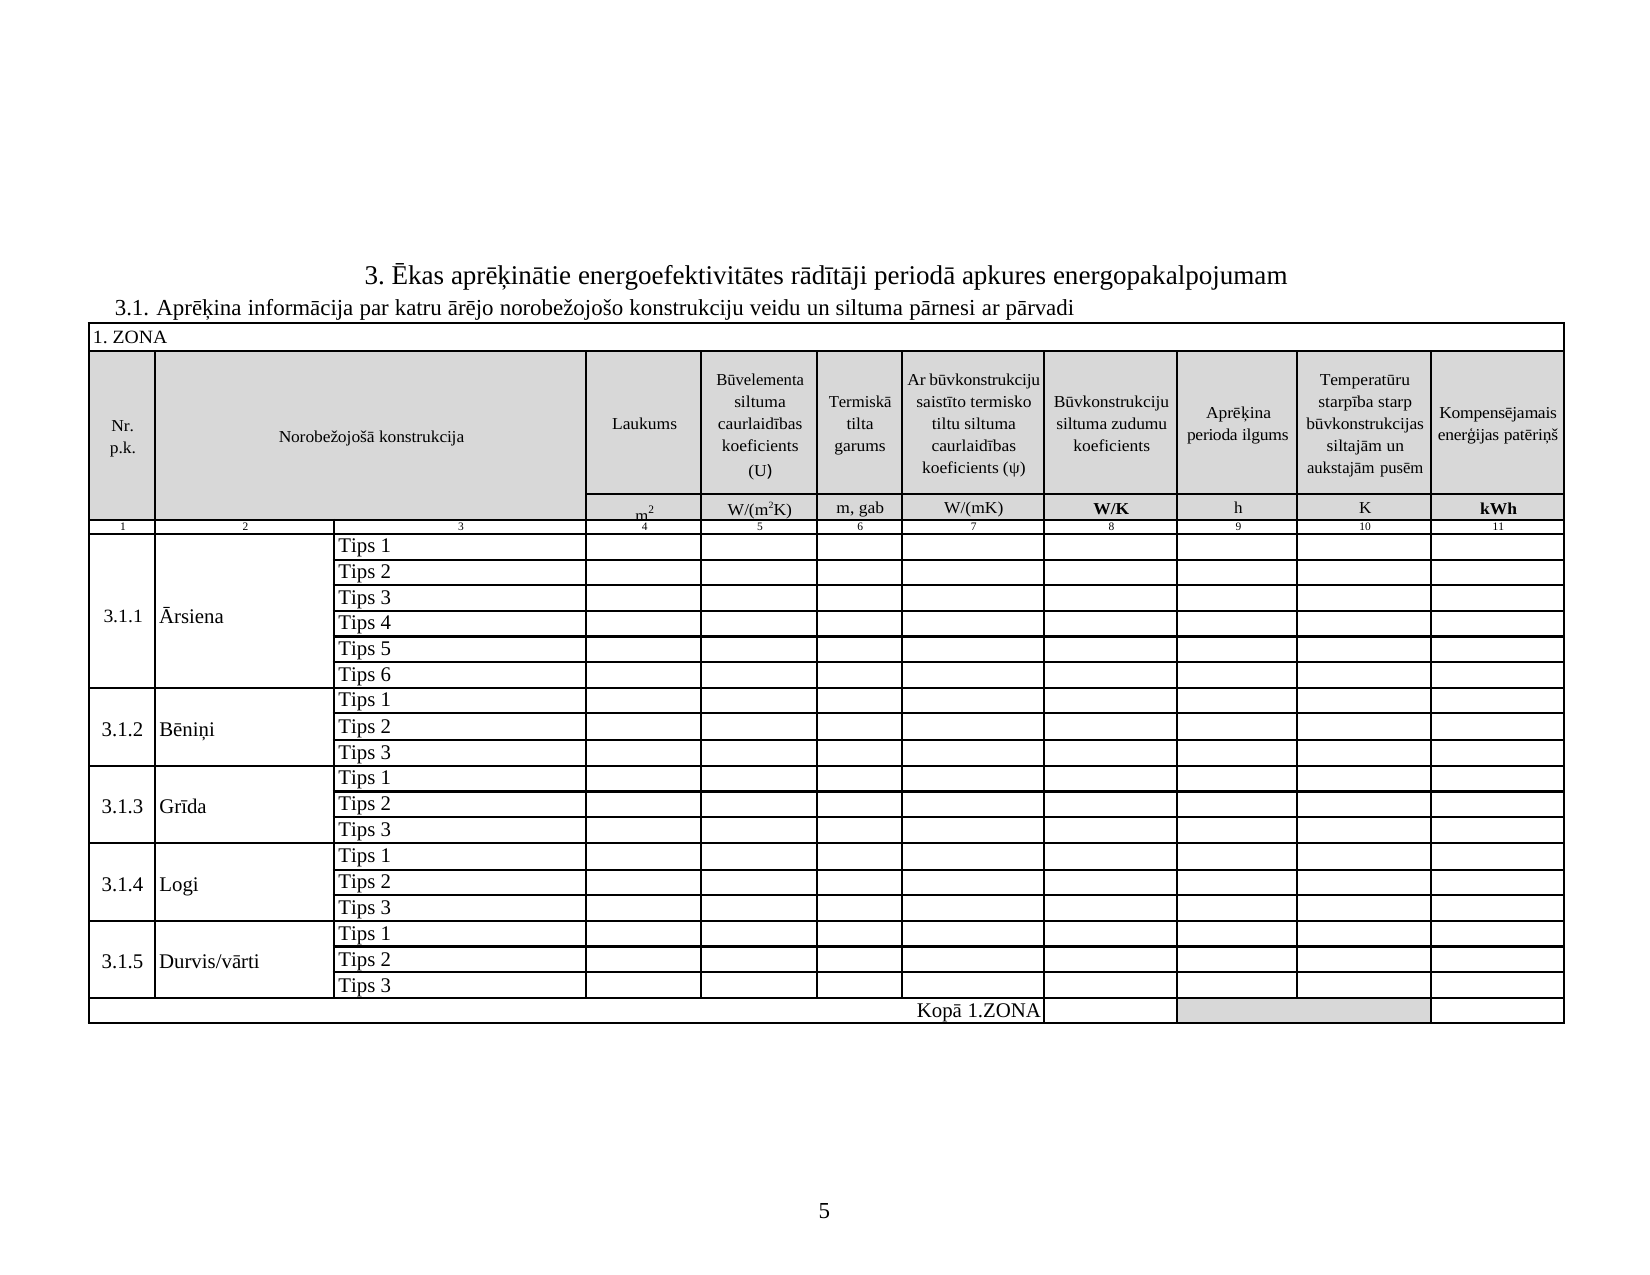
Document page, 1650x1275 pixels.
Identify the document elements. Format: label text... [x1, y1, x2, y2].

table_cell Laukums [587, 352, 700, 493]
table_cell [818, 767, 901, 790]
table_cell [1045, 973, 1176, 997]
table_cell m2 [587, 495, 700, 519]
table_cell [903, 973, 1043, 997]
table_cell Norobežojošā konstrukcija [156, 352, 585, 519]
table_cell Bēniņi [156, 689, 333, 765]
table_cell [1298, 741, 1430, 765]
table_cell [587, 973, 700, 997]
table_cell [1298, 767, 1430, 790]
table_cell [1298, 922, 1430, 945]
table_cell Tips 3 [335, 741, 585, 765]
list Aprēķina informācija par katru ārējo norobežojošo konstrukciju veidu un siltuma pārnesi ar pārvadi [114, 294, 1589, 320]
table_cell [1432, 818, 1563, 842]
table_cell [903, 767, 1043, 790]
table_cell [903, 561, 1043, 584]
table_cell [702, 973, 816, 997]
table_cell 3.1.4 [90, 844, 154, 920]
table_cell [1178, 535, 1296, 558]
table_cell [1432, 767, 1563, 790]
table_cell m, gab [818, 495, 901, 519]
table_cell [1298, 663, 1430, 687]
table_cell [1298, 818, 1430, 842]
table_cell [1298, 689, 1430, 712]
table_cell [818, 561, 901, 584]
table_cell Kompensējamais enerģijas patēriņš [1432, 352, 1563, 493]
table_cell [1432, 638, 1563, 661]
table_cell [587, 922, 700, 945]
table_cell [1045, 561, 1176, 584]
table_cell [1432, 922, 1563, 945]
table_cell [1045, 741, 1176, 765]
table_cell [1298, 973, 1430, 997]
table_cell W/K [1045, 495, 1176, 519]
table_cell Tips 2 [335, 793, 585, 816]
table_cell [702, 586, 816, 610]
table_cell [818, 586, 901, 610]
table_cell Termiskā tilta garums [818, 352, 901, 493]
table_cell [702, 896, 816, 920]
table_cell Tips 5 [335, 638, 585, 661]
table_cell [818, 638, 901, 661]
table_cell Tips 3 [335, 896, 585, 920]
table_cell [1432, 612, 1563, 635]
table_cell 3.1.2 [90, 689, 154, 765]
table_cell [587, 561, 700, 584]
table_cell [903, 689, 1043, 712]
table_cell [1178, 948, 1296, 971]
table_cell [587, 767, 700, 790]
table_cell h [1178, 495, 1296, 519]
table_cell [587, 896, 700, 920]
table_cell [1178, 714, 1296, 739]
table_cell [702, 535, 816, 558]
table_cell [587, 663, 700, 687]
table_cell Tips 3 [335, 973, 585, 997]
table_cell [1045, 767, 1176, 790]
table_cell Durvis/vārti [156, 922, 333, 997]
table_cell Tips 3 [335, 818, 585, 842]
table_cell [818, 741, 901, 765]
table_cell [702, 741, 816, 765]
table_cell [1432, 844, 1563, 868]
table_cell W/(mK) [903, 495, 1043, 519]
table_cell [1432, 535, 1563, 558]
table_cell [702, 922, 816, 945]
table_cell [1298, 844, 1430, 868]
table_cell [1178, 767, 1296, 790]
table_cell [1298, 638, 1430, 661]
table_cell [1298, 948, 1430, 971]
table_cell 3.1.3 [90, 767, 154, 842]
table_cell [587, 793, 700, 816]
table_cell [1298, 714, 1430, 739]
table_cell [1432, 948, 1563, 971]
table_cell [702, 561, 816, 584]
table_cell [818, 948, 901, 971]
table_cell [1178, 871, 1296, 894]
table_cell [1298, 612, 1430, 635]
table_cell [1045, 638, 1176, 661]
table_cell [1045, 948, 1176, 971]
table_cell [1178, 663, 1296, 687]
table_cell Tips 2 [335, 948, 585, 971]
table_cell [702, 818, 816, 842]
table_cell [587, 535, 700, 558]
table_cell [903, 612, 1043, 635]
table_cell kWh [1432, 495, 1563, 519]
table_cell [1298, 561, 1430, 584]
table_cell [1432, 663, 1563, 687]
table_cell [903, 818, 1043, 842]
table_cell [1178, 586, 1296, 610]
table_cell Kopā 1.ZONA [90, 999, 1043, 1022]
table_cell [1178, 689, 1296, 712]
table_cell [903, 586, 1043, 610]
table_cell [1045, 612, 1176, 635]
table_cell [818, 844, 901, 868]
table_cell [818, 871, 901, 894]
table_cell [1045, 714, 1176, 739]
table_cell [1432, 793, 1563, 816]
table_cell Tips 1 [335, 844, 585, 868]
table_cell [1178, 922, 1296, 945]
table_cell [1298, 871, 1430, 894]
table_cell Tips 3 [335, 586, 585, 610]
table_cell [903, 638, 1043, 661]
subtitle Ēkas aprēķinātie energoefektivitātes rādītāji periodā apkures energopakalpojumam [364, 259, 1589, 290]
table_cell Būvkonstrukciju siltuma zudumu koeficients [1045, 352, 1176, 493]
table_cell [1045, 818, 1176, 842]
table_cell [1045, 922, 1176, 945]
table_cell Ar būvkonstrukciju saistīto termisko tiltu siltuma caurlaidības koeficients (ψ) [903, 352, 1043, 493]
table_cell Tips 2 [335, 871, 585, 894]
table_cell [1178, 741, 1296, 765]
table_cell [818, 612, 901, 635]
table_cell [1178, 793, 1296, 816]
table_cell [587, 948, 700, 971]
table_cell [818, 535, 901, 558]
table_cell [903, 741, 1043, 765]
table_cell Temperatūru starpība starp būvkonstrukcijas siltajām un aukstajām pusēm [1298, 352, 1430, 493]
table_cell [903, 948, 1043, 971]
table_cell [1298, 586, 1430, 610]
table_cell Tips 4 [335, 612, 585, 635]
table_cell W/(m2K) [702, 495, 816, 519]
table_cell [1432, 561, 1563, 584]
table_cell [1178, 638, 1296, 661]
table_cell [1045, 793, 1176, 816]
table_cell [1298, 793, 1430, 816]
table_cell [903, 714, 1043, 739]
table_cell [1045, 689, 1176, 712]
table_cell [903, 793, 1043, 816]
table_cell 3.1.5 [90, 922, 154, 997]
table_cell Tips 2 [335, 714, 585, 739]
table_cell [1178, 561, 1296, 584]
table_cell [903, 896, 1043, 920]
table_cell 3.1.1 [90, 535, 154, 687]
table_cell [818, 922, 901, 945]
table_cell [587, 586, 700, 610]
table_cell [702, 638, 816, 661]
table_cell [1178, 896, 1296, 920]
table_cell Tips 6 [335, 663, 585, 687]
table_cell Nr. p.k. [90, 352, 154, 519]
table_cell [587, 818, 700, 842]
table_cell [818, 793, 901, 816]
table_cell [1045, 535, 1176, 558]
table_cell Tips 1 [335, 767, 585, 790]
table_cell [1432, 999, 1563, 1022]
table_cell [818, 818, 901, 842]
table_cell [1178, 818, 1296, 842]
table_cell [818, 689, 901, 712]
table_cell [818, 973, 901, 997]
table_cell [587, 638, 700, 661]
table_cell [1432, 741, 1563, 765]
table_cell [1045, 844, 1176, 868]
table_cell K [1298, 495, 1430, 519]
table_cell [1178, 999, 1430, 1022]
table_cell [818, 714, 901, 739]
table_cell [1045, 586, 1176, 610]
table_cell [1178, 612, 1296, 635]
table_header 1. ZONA [90, 324, 1563, 350]
table_cell Ārsiena [156, 535, 333, 687]
table_cell Tips 1 [335, 922, 585, 945]
table_cell Grīda [156, 767, 333, 842]
table_cell [1178, 973, 1296, 997]
table_cell [702, 689, 816, 712]
table_cell [702, 714, 816, 739]
table_cell [1432, 871, 1563, 894]
table_cell [702, 844, 816, 868]
table_cell [1045, 871, 1176, 894]
table_cell [702, 767, 816, 790]
table_cell Tips 2 [335, 561, 585, 584]
table_cell Aprēķina perioda ilgums [1178, 352, 1296, 493]
table_cell [702, 612, 816, 635]
table_cell [1178, 844, 1296, 868]
table_cell [903, 844, 1043, 868]
table_cell [587, 714, 700, 739]
table_cell [587, 844, 700, 868]
table_cell [1432, 586, 1563, 610]
table_cell Būvelementa siltuma caurlaidības koeficients (U) [702, 352, 816, 493]
table_cell [587, 871, 700, 894]
table_cell [1045, 999, 1176, 1022]
table_cell [1432, 714, 1563, 739]
table_cell [1298, 896, 1430, 920]
table_cell [587, 612, 700, 635]
table_cell [1045, 896, 1176, 920]
table_cell [903, 535, 1043, 558]
table_cell [587, 689, 700, 712]
table_cell [903, 663, 1043, 687]
table_cell [1432, 689, 1563, 712]
table_cell [702, 871, 816, 894]
table_cell [818, 896, 901, 920]
table_cell [702, 663, 816, 687]
table_cell [702, 948, 816, 971]
table_cell [1298, 535, 1430, 558]
table_cell [702, 793, 816, 816]
table_cell [818, 663, 901, 687]
table_cell [1432, 973, 1563, 997]
table_cell Logi [156, 844, 333, 920]
table_cell Tips 1 [335, 689, 585, 712]
table_cell [1045, 663, 1176, 687]
table_cell [903, 922, 1043, 945]
table_cell Tips 1 [335, 535, 585, 558]
table_cell [903, 871, 1043, 894]
table_cell [587, 741, 700, 765]
table_cell [1432, 896, 1563, 920]
